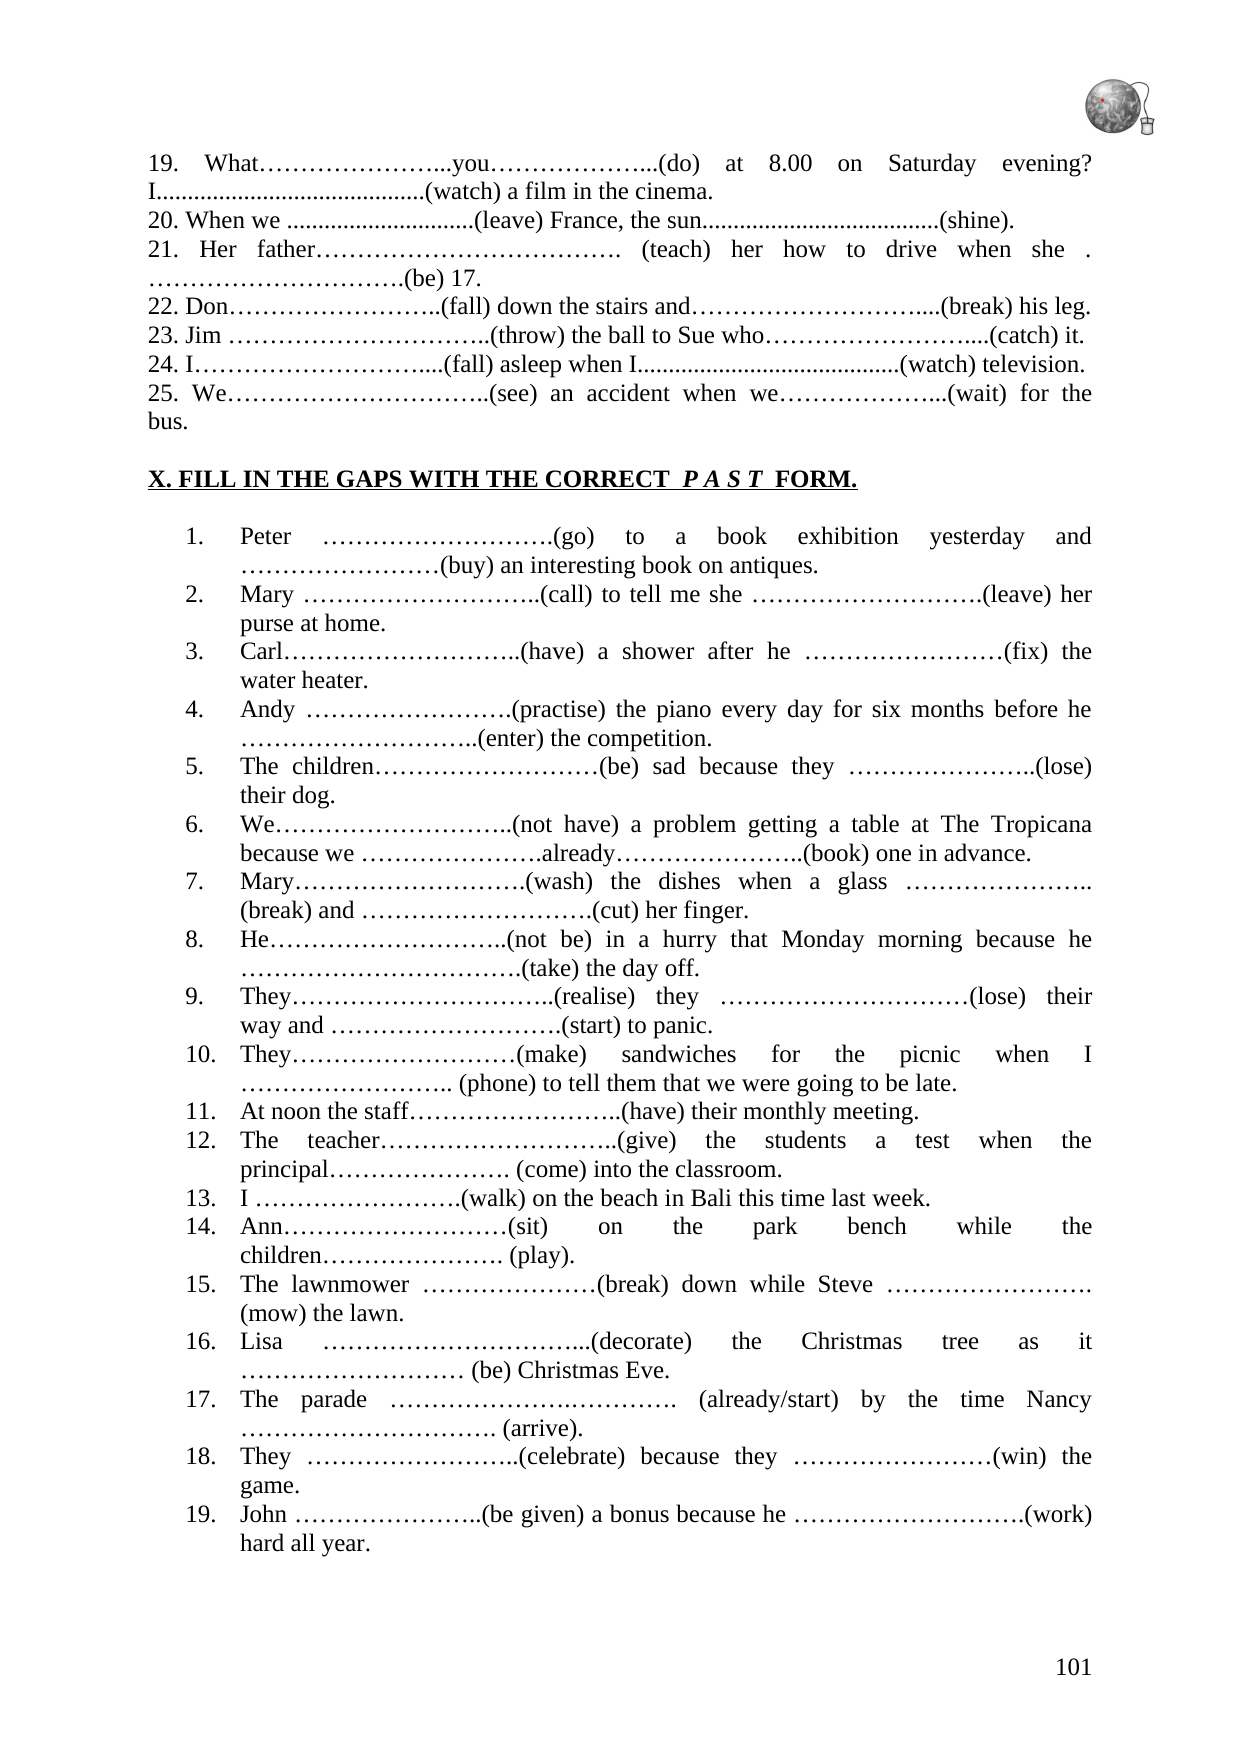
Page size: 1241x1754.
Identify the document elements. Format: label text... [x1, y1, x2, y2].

list Mary……………………….(wash) the dishes when a glass …………………..(break) and ……………………….(cut) her finger. [185, 866, 1093, 924]
list John …………………..(be given) a bonus because he ……………………….(work) hard all year. [185, 1499, 1093, 1556]
list The children………………………(be) sad because they …………………..(lose) their dog. [185, 751, 1093, 809]
list Mary ………………………..(call) to tell me she ……………………….(leave) her purse at home. [185, 579, 1093, 636]
list They ……………………..(celebrate) because they ……………………(win) the game. [185, 1441, 1093, 1499]
list They…………………………..(realise) they …………………………(lose) their way and ……………………….(start) to panic. [185, 981, 1093, 1039]
list Carl………………………..(have) a shower after he ……………………(fix) the water heater. [185, 636, 1093, 694]
text 19. What…………………...you………………...(do) at 8.00 on Saturday evening? I...........................................(watch) a film in the cinema. [148, 148, 1093, 205]
list Ann………………………(sit) on the park bench while the children…………………. (play). [185, 1211, 1093, 1269]
text 22. Don……………………..(fall) down the stairs and………………………....(break) his leg. [148, 291, 1093, 320]
list The parade ………………….…………. (already/start) by the time Nancy …………………………. (arrive). [185, 1384, 1093, 1441]
picture [1081, 73, 1161, 142]
list Lisa …………………………...(decorate) the Christmas tree as it ……………………… (be) Christmas Eve. [185, 1326, 1093, 1384]
list Andy …………………….(practise) the piano every day for six months before he ………………………..(enter) the competition. [185, 694, 1093, 751]
list The lawnmower …………………(break) down while Steve …………………….(mow) the lawn. [185, 1269, 1093, 1326]
text 23. Jim …………………………..(throw) the ball to Sue who……………………....(catch) it. [148, 320, 1093, 349]
text 24. I………………………....(fall) asleep when I..........................................(watch) television. [148, 349, 1093, 378]
list I …………………….(walk) on the beach in Bali this time last week. [185, 1183, 1093, 1211]
text 20. When we ..............................(leave) France, the sun......................................(shine). [148, 205, 1093, 234]
list He………………………..(not be) in a hurry that Monday morning because he …………………………….(take) the day off. [185, 924, 1093, 981]
list Peter ……………………….(go) to a book exhibition yesterday and ……………………(buy) an interesting book on antiques. [185, 521, 1093, 579]
text X. FILL IN THE GAPS WITH THE CORRECT P A S T FORM. [148, 464, 1093, 493]
list We………………………..(not have) a problem getting a table at The Tropicana because we ………………….already…………………..(book) one in advance. [185, 809, 1093, 866]
list The teacher………………………..(give) the students a test when the principal…………………. (come) into the classroom. [185, 1125, 1093, 1183]
text 25. We…………………………..(see) an accident when we………………...(wait) for the bus. [148, 378, 1093, 435]
list At noon the staff……………………..(have) their monthly meeting. [185, 1096, 1093, 1125]
text 21. Her father………………………………. (teach) her how to drive when she .………………………….(be) 17. [148, 234, 1093, 291]
list They………………………(make) sandwiches for the picnic when I …………………….. (phone) to tell them that we were going to be late. [185, 1039, 1093, 1096]
